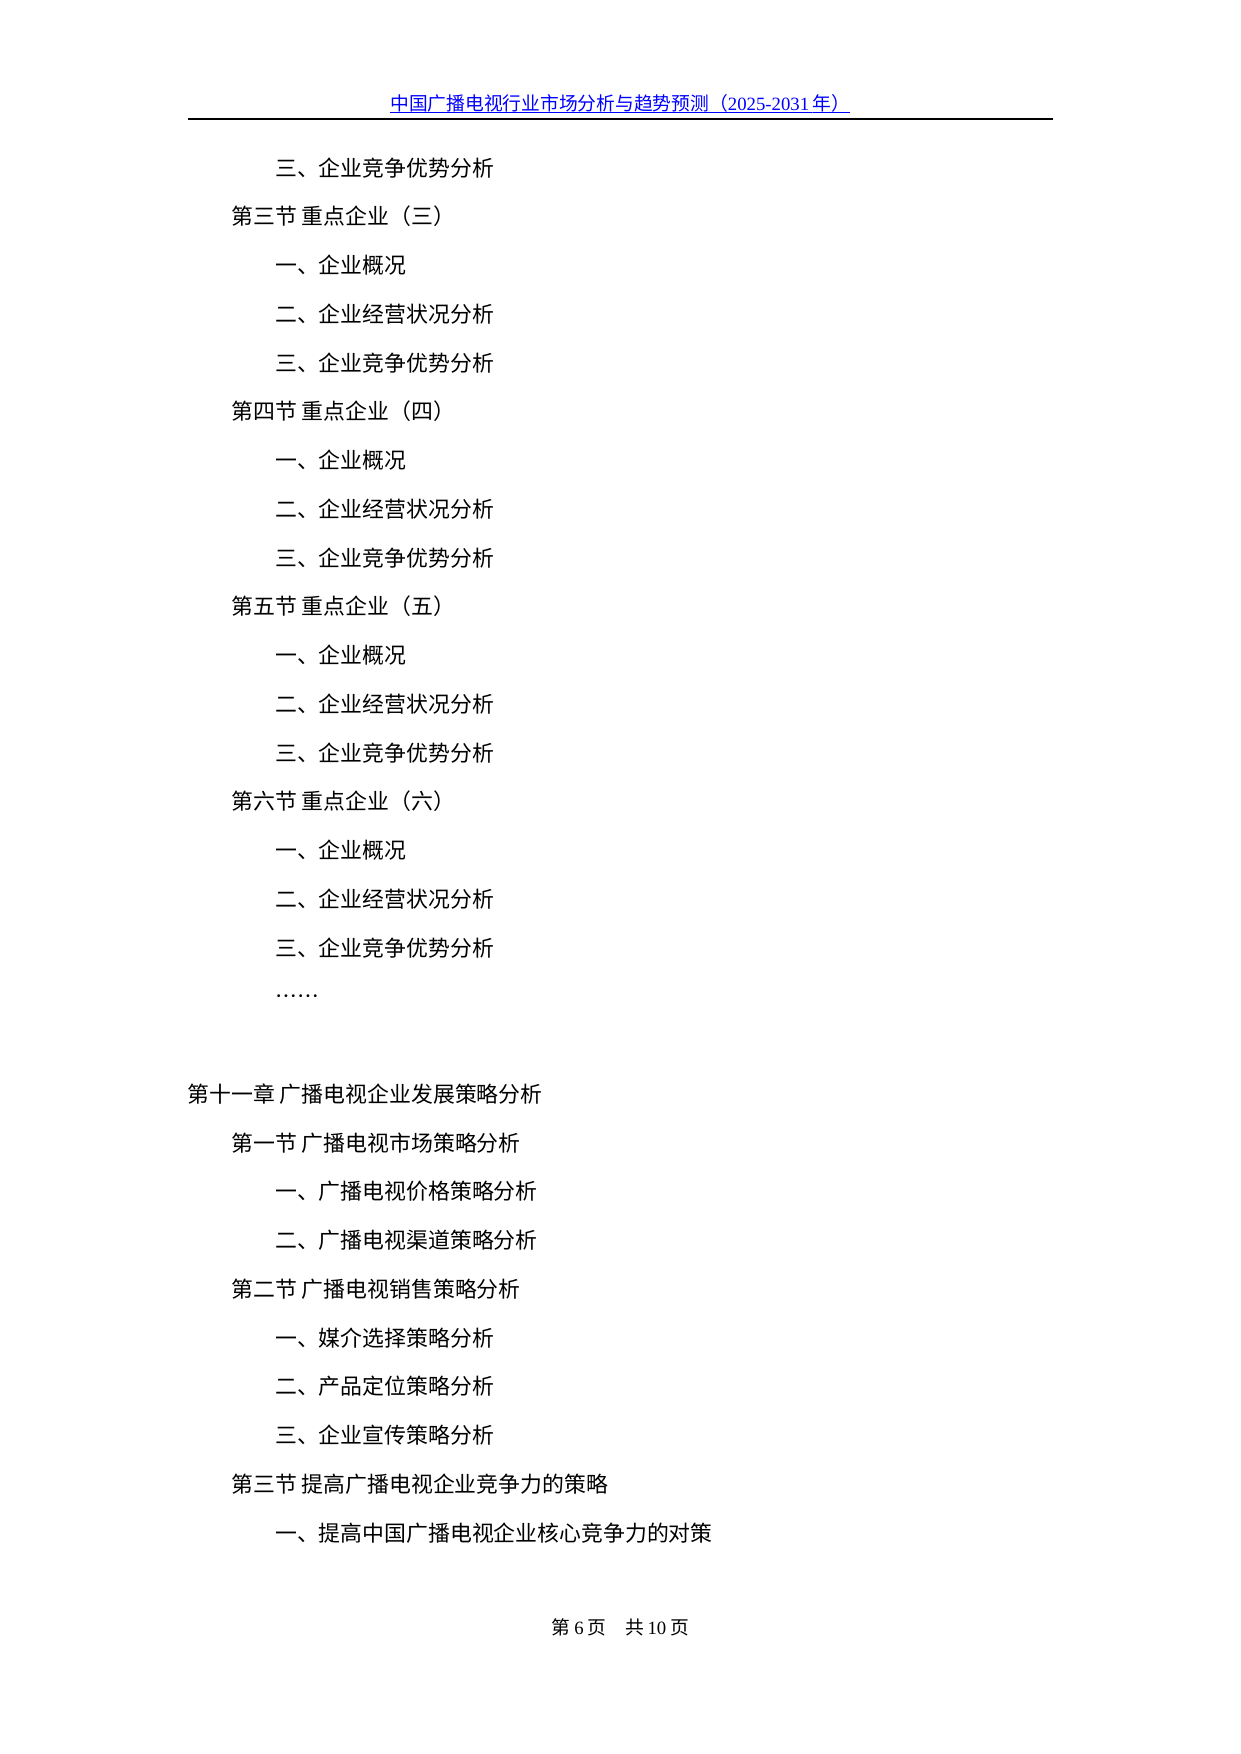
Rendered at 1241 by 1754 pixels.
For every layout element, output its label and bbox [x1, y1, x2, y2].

text [187, 150, 1053, 1548]
